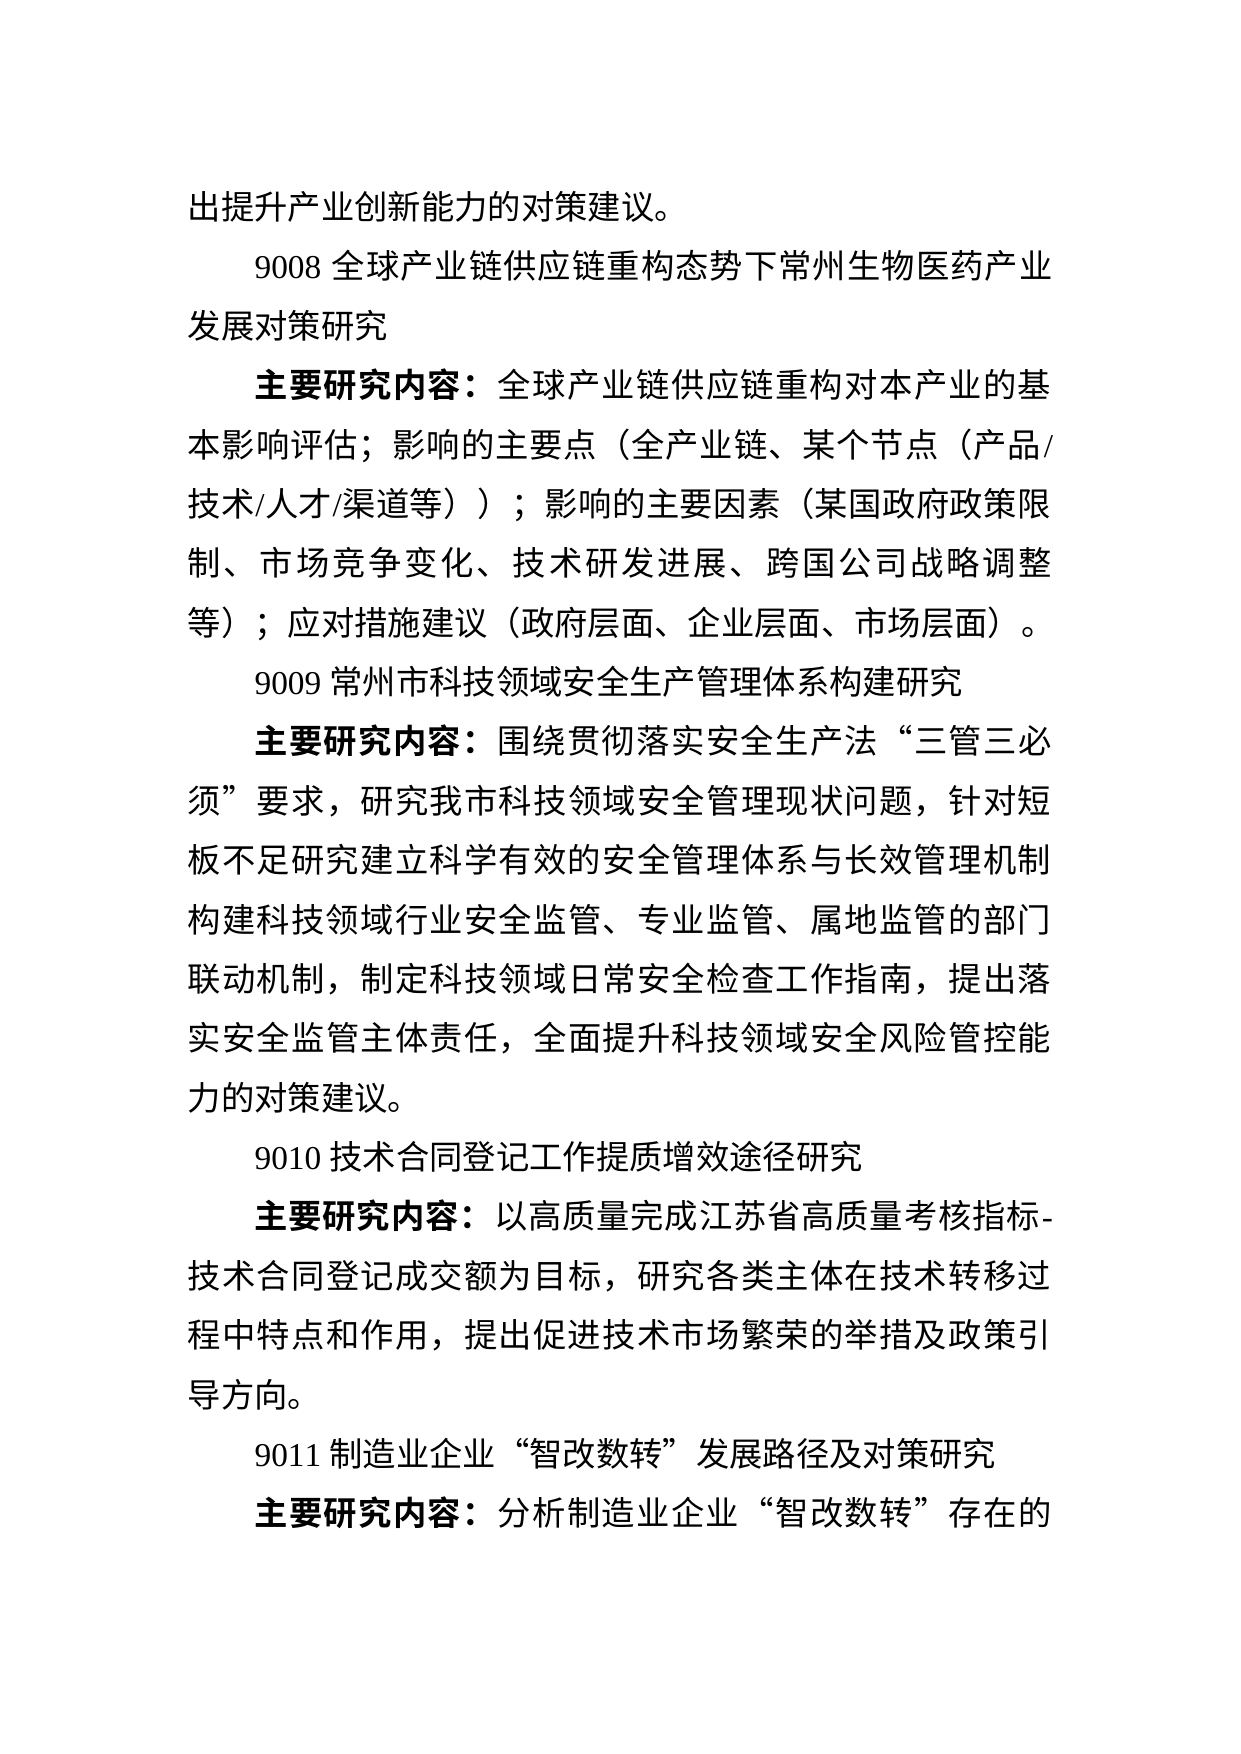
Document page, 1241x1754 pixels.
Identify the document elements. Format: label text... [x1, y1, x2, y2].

text 9008 全球产业链供应链重构态势下常州生物医药产业发展对策研究 [187, 231, 1053, 350]
text 主要研究内容：全球产业链供应链重构对本产业的基本影响评估；影响的主要点（全产业链、某个节点（产品/技术/人才/渠道等））；影响的主要因素（某国政府政策限制、市场竞争变化、技术研发进展、跨国公司战略调整等）；应对措施建议（政府层面、企业层面、市场层面）。 [187, 350, 1053, 647]
text 9009 常州市科技领域安全生产管理体系构建研究 [187, 647, 1053, 706]
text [187, 1478, 1053, 1538]
text 9010 技术合同登记工作提质增效途径研究 [187, 1122, 1053, 1181]
text 主要研究内容：围绕贯彻落实安全生产法“三管三必须”要求，研究我市科技领域安全管理现状问题，针对短板不足研究建立科学有效的安全管理体系与长效管理机制，构建科技领域行业安全监管、专业监管、属地监管的部门联动机制，制定科技领域日常安全检查工作指南，提出落实安全监管主体责任，全面提升科技领域安全风险管控能力的对策建议。 [187, 706, 1053, 1122]
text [187, 172, 1053, 231]
text 9011 制造业企业“智改数转”发展路径及对策研究 [187, 1419, 1053, 1478]
text 主要研究内容：以高质量完成江苏省高质量考核指标-技术合同登记成交额为目标，研究各类主体在技术转移过程中特点和作用，提出促进技术市场繁荣的举措及政策引导方向。 [187, 1181, 1053, 1419]
